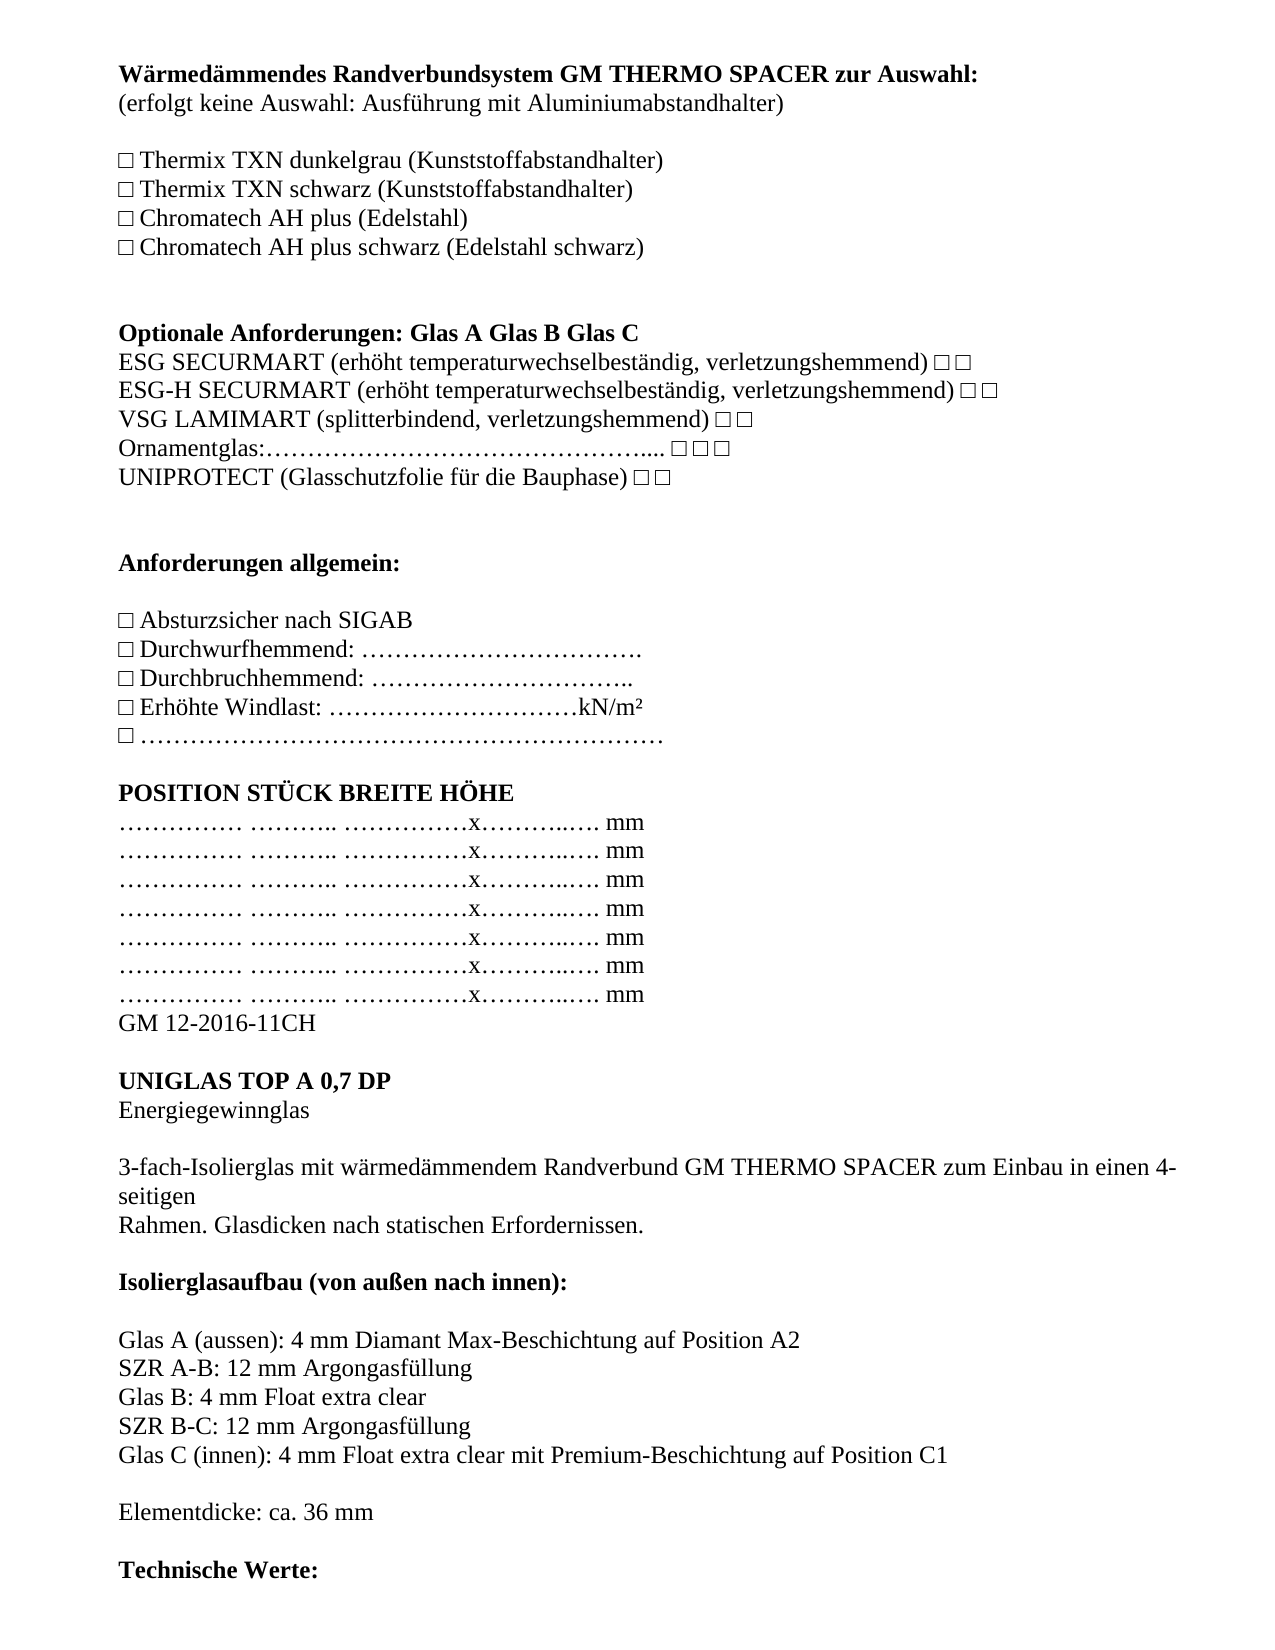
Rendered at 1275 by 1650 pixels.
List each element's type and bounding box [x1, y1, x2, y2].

text [118, 1066, 1216, 1583]
text [118, 59, 1216, 1037]
